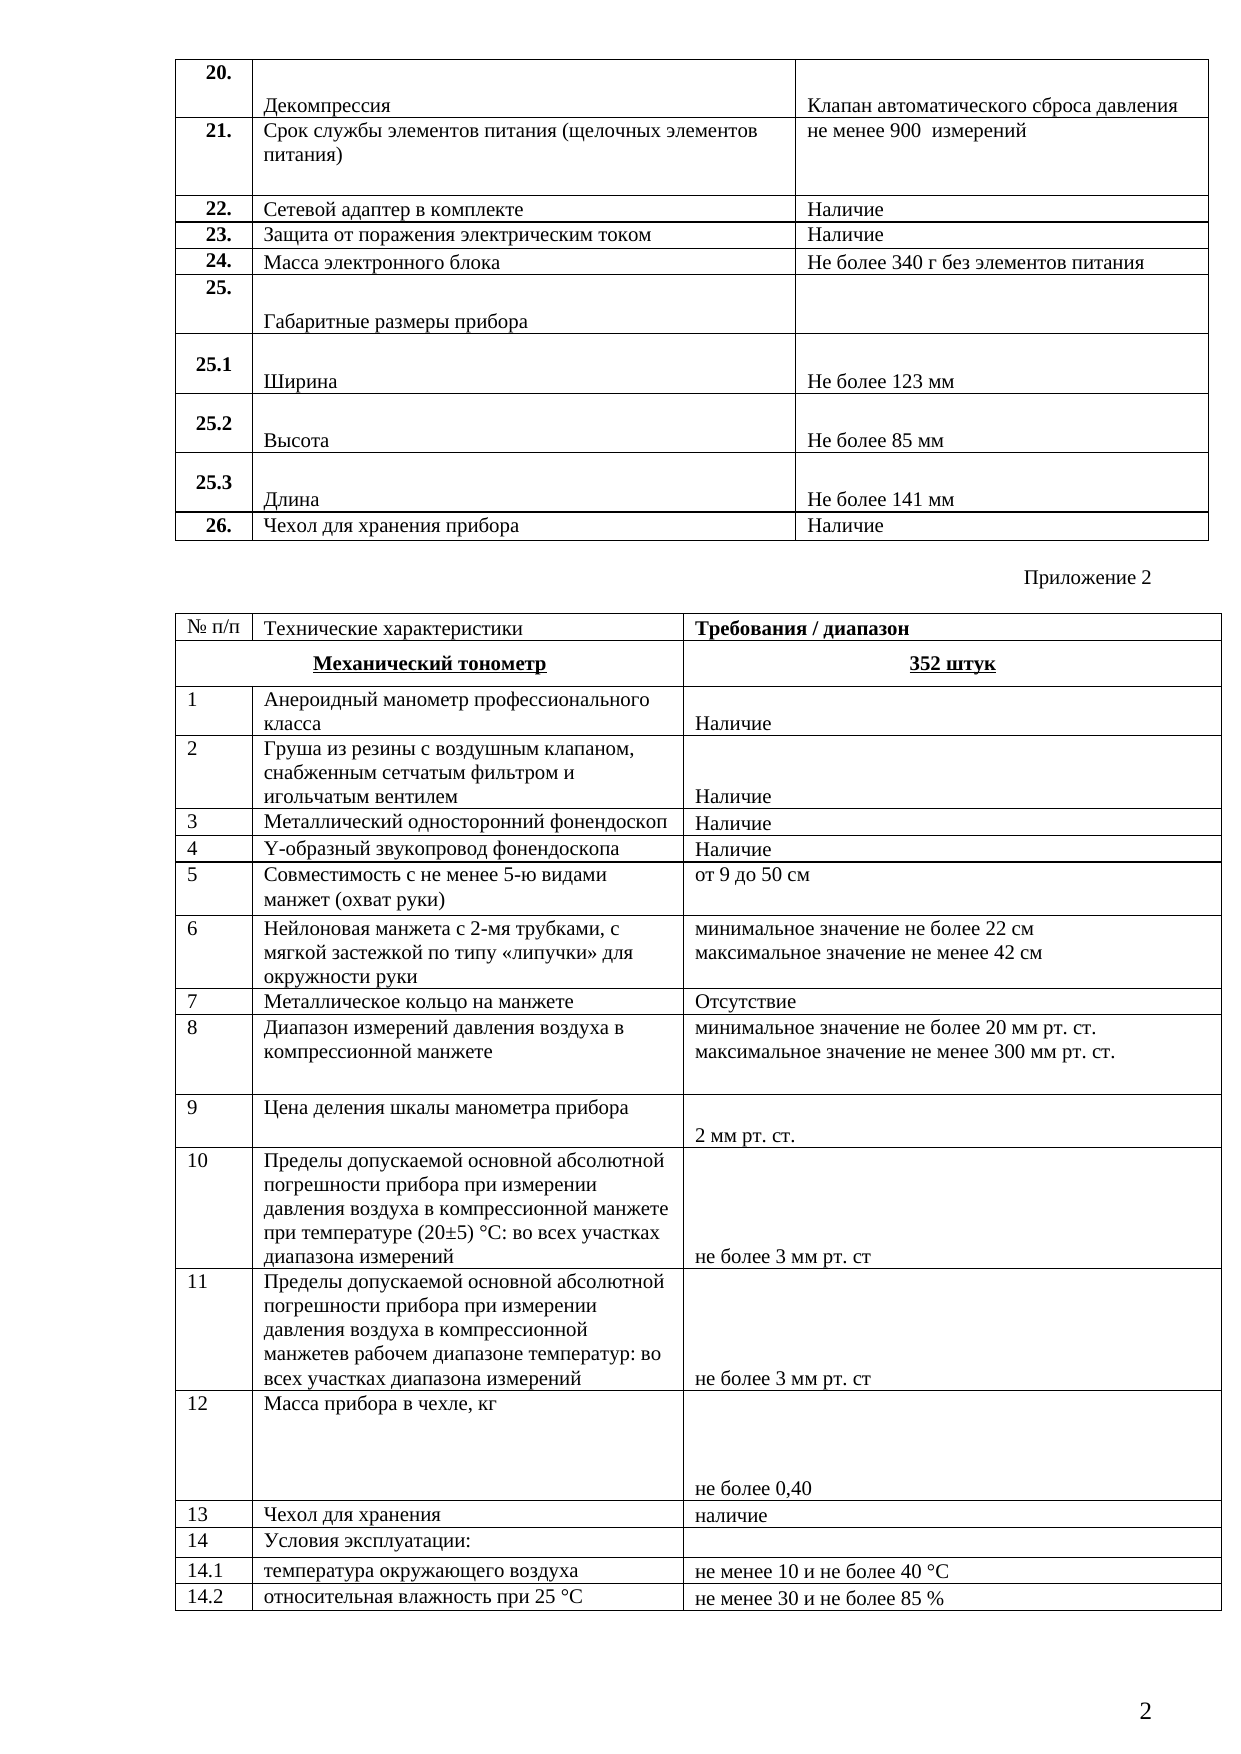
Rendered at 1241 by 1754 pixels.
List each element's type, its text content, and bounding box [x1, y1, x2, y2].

table_cell не менее 30 и не более 85 % [684, 1584, 1221, 1610]
table_cell 25.3 [176, 453, 252, 511]
table_cell 25.1 [176, 334, 252, 393]
table_cell Габаритные размеры прибора [253, 275, 795, 333]
table_cell Металлическое кольцо на манжете [253, 989, 683, 1014]
table_cell Пределы допускаемой основной абсолютной погрешности прибора при измерении давления воздуха в компрессионной манжетев рабочем диапазоне температур: во всех участках диапазона измерений [253, 1269, 683, 1389]
table_cell Механический тонометр [176, 641, 683, 686]
table_cell Пределы допускаемой основной абсолютной погрешности прибора при измерении давления воздуха в компрессионной манжете при температуре (20±5) °С: во всех участках диапазона измерений [253, 1148, 683, 1268]
table_cell Груша из резины с воздушным клапаном, снабженным сетчатым фильтром и игольчатым вентилем [253, 736, 683, 808]
table_header Требования / диапазон [684, 614, 1221, 640]
table_cell Клапан автоматического сброса давления [796, 60, 1208, 117]
table_cell 10 [176, 1148, 252, 1268]
table_cell Анероидный манометр профессионального класса [253, 687, 683, 735]
table_cell относительная влажность при 25 °С [253, 1584, 683, 1610]
table_header Технические характеристики [253, 614, 683, 640]
table_cell от 9 до [684, 863, 1221, 914]
table_cell 7 [176, 989, 252, 1014]
table_cell рт. ст. [684, 1095, 1221, 1147]
table_cell 14.1 [176, 1558, 252, 1583]
table_cell Не более без элементов питания [796, 249, 1208, 274]
table_cell Декомпрессия [253, 60, 795, 117]
table_cell Масса прибора в чехле, кг [253, 1391, 683, 1500]
table_cell 4 [176, 836, 252, 861]
table_cell Высота [253, 394, 795, 452]
table_cell Наличие [684, 736, 1221, 808]
table_cell Наличие [796, 513, 1208, 540]
table_cell [176, 275, 252, 333]
table_cell 3 [176, 809, 252, 835]
table_cell Масса электронного блока [253, 249, 795, 274]
table_cell 9 [176, 1095, 252, 1147]
table_cell 14.2 [176, 1584, 252, 1610]
table_cell не менее 10 и не более 40 °С [684, 1558, 1221, 1583]
table_header № п/п [176, 614, 252, 640]
table_cell наличие [684, 1501, 1221, 1527]
table_cell не более 0,40 [684, 1391, 1221, 1500]
table_cell Совместимость с не менее 5-ю видами манжет (охват руки) [253, 863, 683, 914]
table_cell [176, 249, 252, 274]
table_cell 2 [176, 736, 252, 808]
table_cell [684, 1528, 1221, 1557]
table_cell 352 штук [684, 641, 1221, 686]
table_cell [176, 223, 252, 247]
table_cell Цена деления шкалы манометра прибора [253, 1095, 683, 1147]
table_cell Наличие [684, 809, 1221, 835]
table_cell Наличие [684, 836, 1221, 861]
table_cell 25.2 [176, 394, 252, 452]
table_cell 11 [176, 1269, 252, 1389]
table_cell не более рт. ст [684, 1148, 1221, 1268]
table_cell минимальное значение не более максимальное значение не менее [684, 916, 1221, 988]
table_cell Чехол для хранения [253, 1501, 683, 1527]
table_cell [176, 196, 252, 221]
table_cell 13 [176, 1501, 252, 1527]
table_cell Металлический односторонний фонендоскоп [253, 809, 683, 835]
table_cell минимальное значение не более рт. ст. максимальное значение не менее рт. ст. [684, 1015, 1221, 1094]
table_cell Y-образный звукопровод фонендоскопа [253, 836, 683, 861]
table_cell Не более [796, 334, 1208, 393]
table_cell Сетевой адаптер в комплекте [253, 196, 795, 221]
table_cell 5 [176, 863, 252, 914]
table_cell Условия эксплуатации: [253, 1528, 683, 1557]
table_cell температура окружающего воздуха [253, 1558, 683, 1583]
table_cell [796, 275, 1208, 333]
table_cell [176, 118, 252, 195]
table_cell Наличие [796, 196, 1208, 221]
table_cell Срок службы элементов питания (щелочных элементов питания) [253, 118, 795, 195]
table_cell Не более [796, 453, 1208, 511]
table_cell 6 [176, 916, 252, 988]
text Приложение 2 [177, 565, 1152, 589]
table_cell Отсутствие [684, 989, 1221, 1014]
table_cell Наличие [684, 687, 1221, 735]
table_cell Диапазон измерений давления воздуха в компрессионной манжете [253, 1015, 683, 1094]
table_cell Не более [796, 394, 1208, 452]
table_cell Чехол для хранения прибора [253, 513, 795, 540]
table_cell 1 [176, 687, 252, 735]
table_cell [176, 60, 252, 117]
table_cell Нейлоновая манжета с 2-мя трубками, с мягкой застежкой по типу «липучки» для окружности руки [253, 916, 683, 988]
table_cell не более рт. ст [684, 1269, 1221, 1389]
table_cell 12 [176, 1391, 252, 1500]
table_cell Защита от поражения электрическим током [253, 223, 795, 247]
table_cell не менее 900 измерений [796, 118, 1208, 195]
table_cell Ширина [253, 334, 795, 393]
table_cell 8 [176, 1015, 252, 1094]
table_cell [176, 513, 252, 540]
table_cell Длина [253, 453, 795, 511]
table_cell Наличие [796, 223, 1208, 247]
table_cell 14 [176, 1528, 252, 1557]
